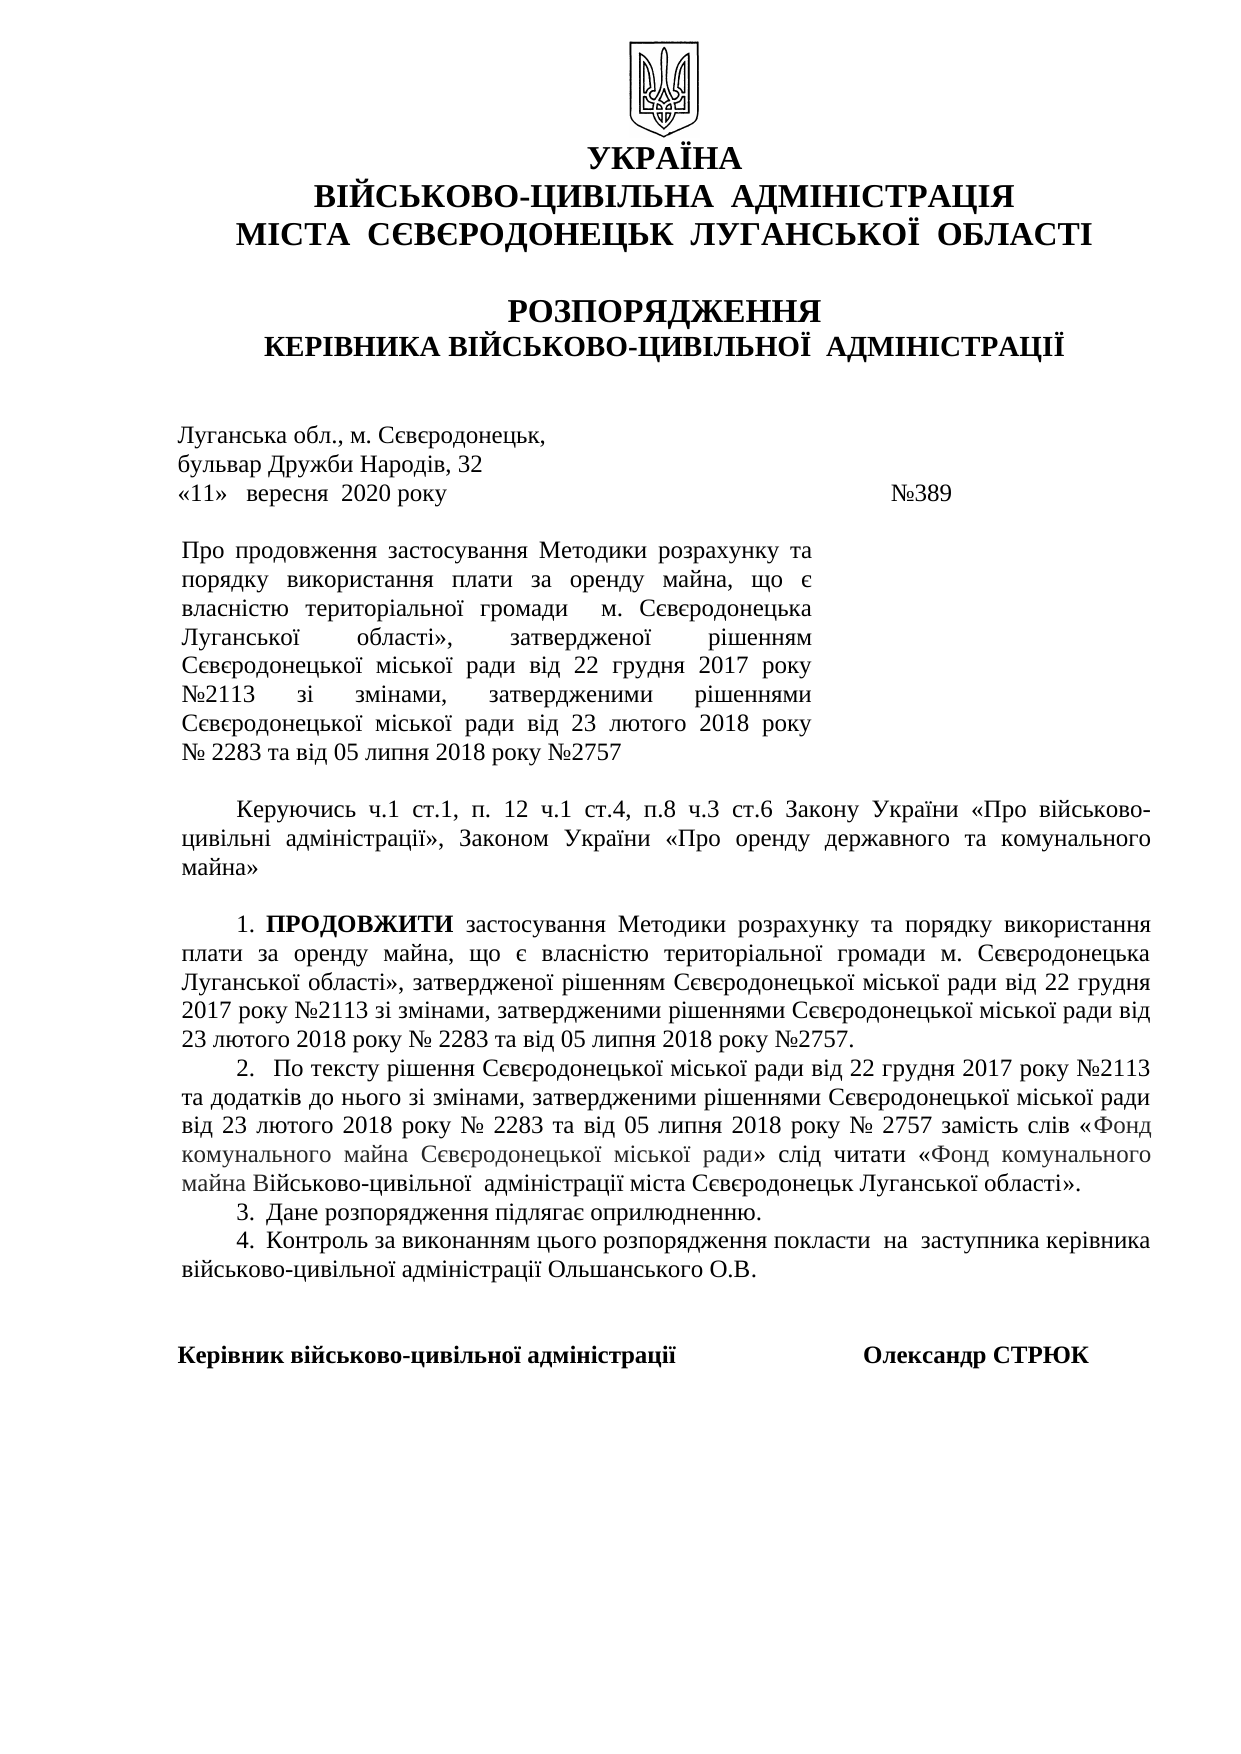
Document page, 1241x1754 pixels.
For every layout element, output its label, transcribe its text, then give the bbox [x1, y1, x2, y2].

list ПРОДОВЖИТИ застосування Методики розрахунку та порядку використання плати за оренду майна, що є власністю територіальної громади м. Сєвєродонецька Луганської області», затвердженої рішенням Сєвєродонецької міської ради від 22 грудня 2017 року №2113 зі змінами, затвердженими рішеннями Сєвєродонецької міської ради від 23 лютого 2018 року № 2283 та від 05 липня 2018 року №2757. [181, 909, 1152, 1053]
list По тексту рішення Сєвєродонецької міської ради від 22 грудня 2017 року №2113 та додатків до нього зі змінами, затвердженими рішеннями Сєвєродонецької міської ради від 23 лютого 2018 року № 2283 та від 05 липня 2018 року № 2757 замість слів «Фонд комунального майна Сєвєродонецької міської ради» слід читати «Фонд комунального майна Військово-цивільної адміністрації міста Сєвєродонецьк Луганської області». [181, 1053, 1152, 1197]
text Керівник військово-цивільної адміністрації Олександр СТРЮК [177, 1341, 1152, 1369]
text «11» вересня 2020 року №389 [177, 478, 1152, 507]
subtitle Луганська обл., м. Сєвєродонецьк, [177, 421, 1152, 449]
text УКРАЇНА [177, 138, 1152, 176]
text 3. Дане розпорядження підлягає оприлюдненню. [181, 1197, 1152, 1226]
text ВІЙСЬКОВО-ЦИВІЛЬНА АДМІНІСТРАЦІЯ [177, 176, 1152, 214]
text Керуючись ч.1 ст.1, п. 12 ч.1 ст.4, п.8 ч.3 ст.6 Закону України «Про військово-цивільні адміністрації», Законом України «Про оренду державного та комунального майна» [181, 794, 1152, 881]
text КЕРІВНИКА ВІЙСЬКОВО-ЦИВІЛЬНОЇ АДМІНІСТРАЦІЇ [177, 329, 1152, 363]
text Про продовження застосування Методики розрахунку та порядку використання плати за оренду майна, що є власністю територіальної громади м. Сєвєродонецька Луганської області», затвердженої рішенням Сєвєродонецької міської ради від 22 грудня 2017 року №2113 зі змінами, затвердженими рішеннями Сєвєродонецької міської ради від 23 лютого 2018 року № 2283 та від 05 липня 2018 року №2757 [181, 536, 812, 766]
title РОЗПОРЯДЖЕННЯ [177, 291, 1152, 329]
text 4. Контроль за виконанням цього розпорядження покласти на заступника керівника військово-цивільної адміністрації Ольшанського О.В. [181, 1226, 1152, 1283]
text МІСТА СЄВЄРОДОНЕЦЬК ЛУГАНСЬКОЇ ОБЛАСТІ [177, 214, 1152, 253]
text бульвар Дружби Народів, 32 [177, 449, 1152, 478]
